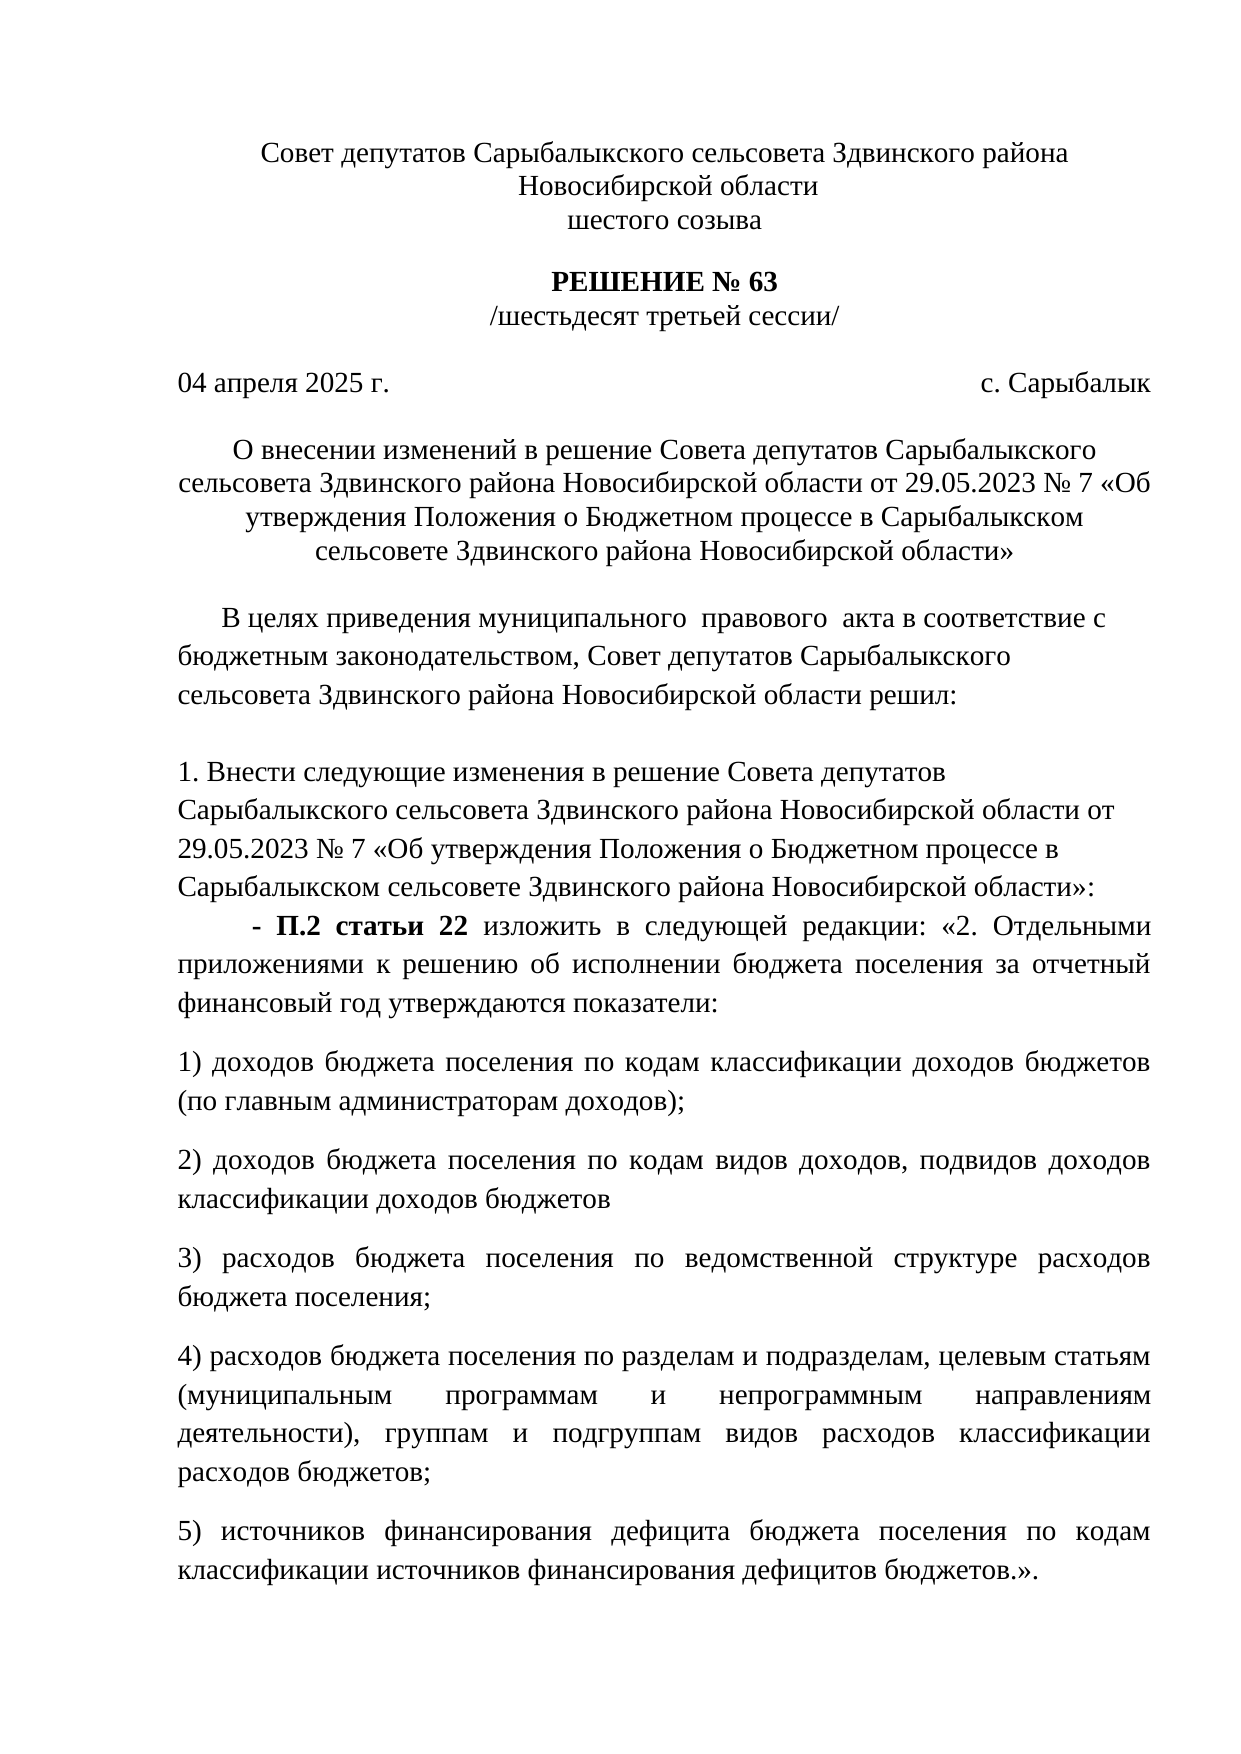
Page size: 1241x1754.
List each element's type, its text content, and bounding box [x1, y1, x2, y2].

text /шестьдесят третьей сессии/ [177, 298, 1152, 331]
text 2) доходов бюджета поселения по кодам видов доходов, подвидов доходов классификации доходов бюджетов [177, 1142, 1152, 1214]
list Внести следующие изменения в решение Совета депутатов [177, 754, 1152, 787]
text - П.2 статьи 22 изложить в следующей редакции: «2. Отдельными приложениями к решению об исполнении бюджета поселения за отчетный финансовый год утверждаются показатели: [177, 908, 1152, 1019]
text РЕШЕНИЕ № 63 [177, 264, 1152, 298]
text 5) источников финансирования дефицита бюджета поселения по кодам классификации источников финансирования дефицитов бюджетов.». [177, 1513, 1152, 1585]
text О внесении изменений в решение Совета депутатов Сарыбалыкского сельсовета Здвинского района Новосибирской области от 29.05.2023 № 7 «Об утверждения Положения о Бюджетном процессе в Сарыбалыкском сельсовете Здвинского района Новосибирской области» [177, 432, 1152, 566]
text В целях приведения муниципального правового акта в соответствие с бюджетным законодательством, Совет депутатов Сарыбалыкского сельсовета Здвинского района Новосибирской области решил: [177, 600, 1152, 710]
text 04 апреля 2025 г. с. Сарыбалык [177, 365, 1152, 398]
text шестого созыва [177, 202, 1152, 236]
list Сарыбалыкского сельсовета Здвинского района Новосибирской области от 29.05.2023 № 7 «Об утверждения Положения о Бюджетном процессе в Сарыбалыкском сельсовете Здвинского района Новосибирской области»: [177, 792, 1152, 903]
text 1) доходов бюджета поселения по кодам классификации доходов бюджетов (по главным администраторам доходов); [177, 1044, 1152, 1117]
text Новосибирской области [177, 168, 1152, 202]
text 4) расходов бюджета поселения по разделам и подразделам, целевым статьям (муниципальным программам и непрограммным направлениям деятельности), группам и подгруппам видов расходов классификации расходов бюджетов; [177, 1338, 1152, 1487]
text 3) расходов бюджета поселения по ведомственной структуре расходов бюджета поселения; [177, 1240, 1152, 1312]
text Совет депутатов Сарыбалыкского сельсовета Здвинского района [177, 135, 1152, 168]
